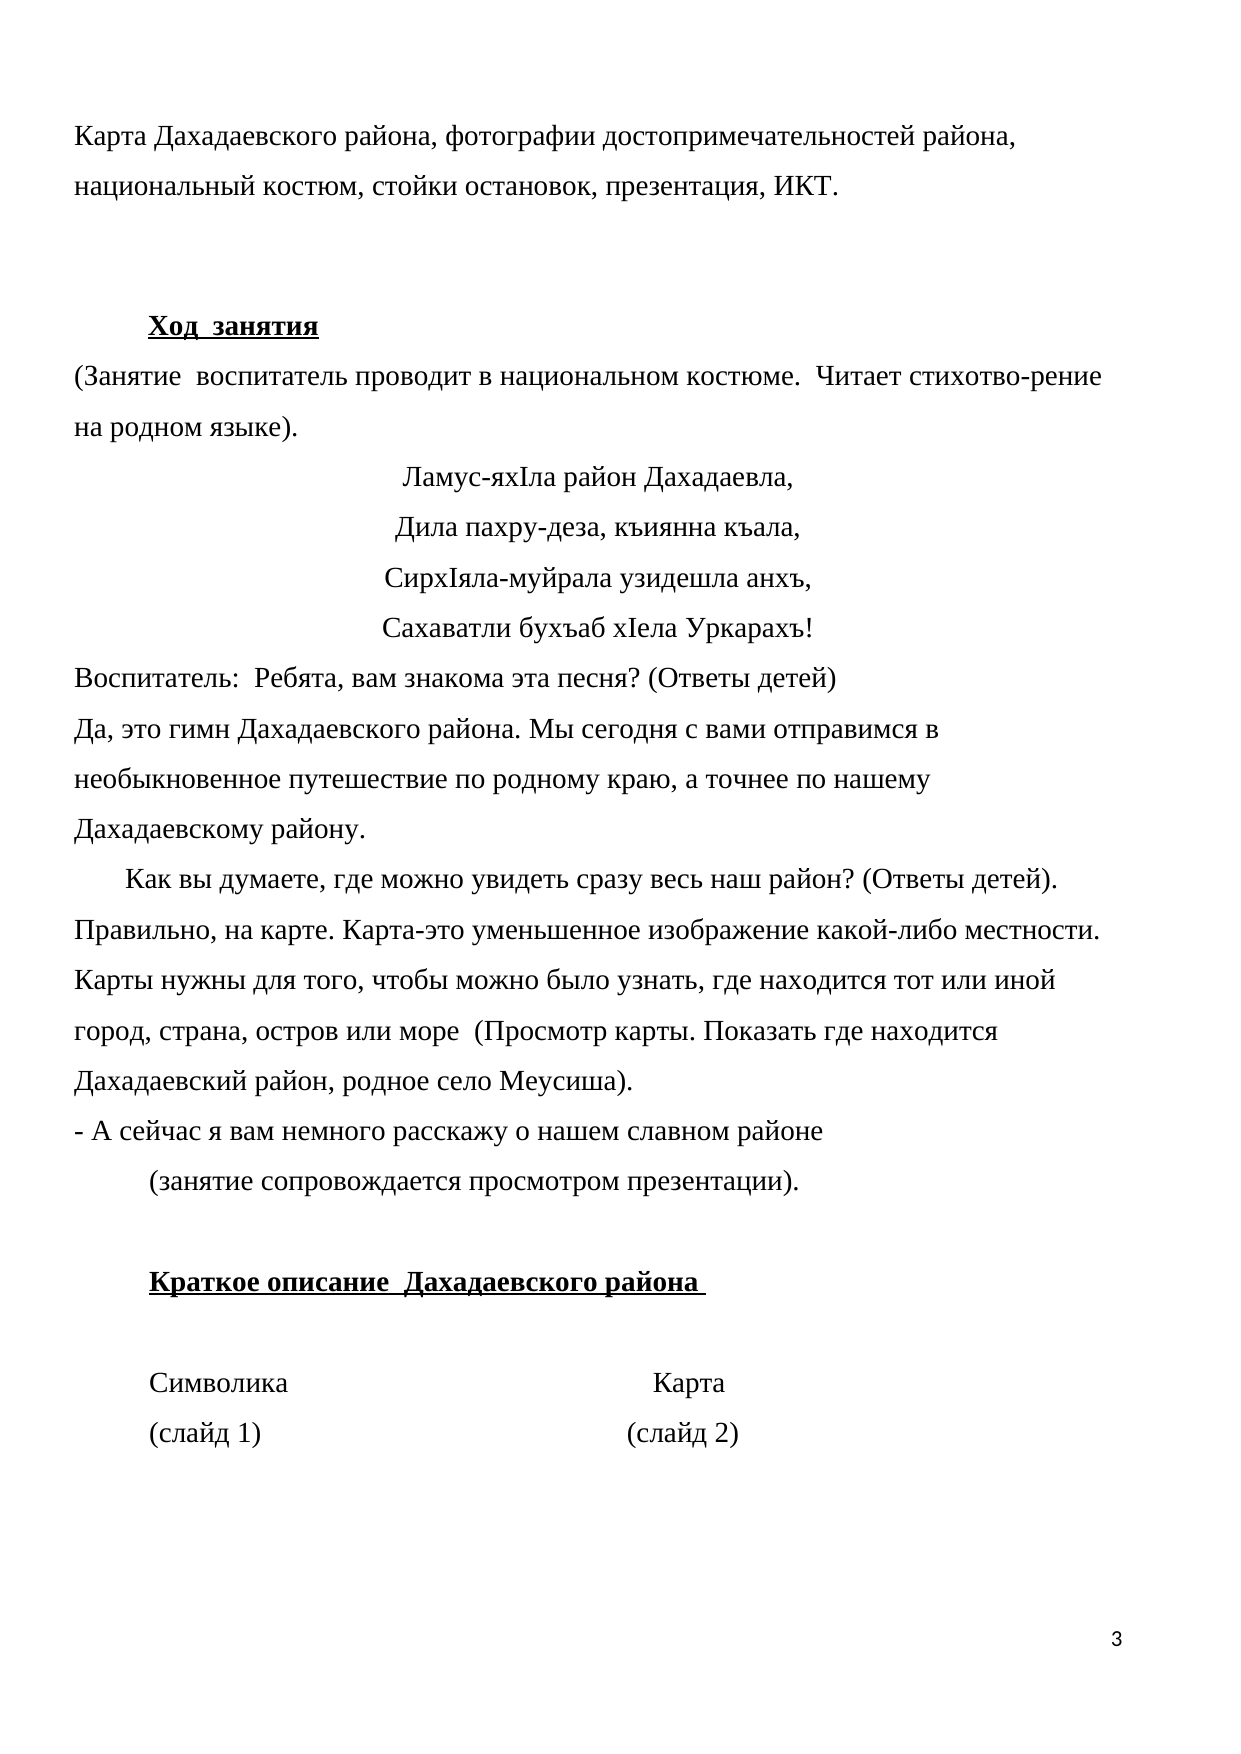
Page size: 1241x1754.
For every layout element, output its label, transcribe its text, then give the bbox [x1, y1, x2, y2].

list (Занятие воспитатель проводит в национальном костюме. Читает стихотво-рение на родном языке). [74, 358, 1122, 442]
list (слайд 1) (слайд 2) [149, 1415, 1122, 1449]
list Краткое описание Дахадаевского района [149, 1264, 1122, 1298]
list Да, это гимн Дахадаевского района. Мы сегодня с вами отправимся в необыкновенное путешествие по родному краю, а точнее по нашему Дахадаевскому району. Как вы думаете, где можно увидеть сразу весь наш район? (Ответы детей). Правильно, на карте. Карта-это уменьшенное изображение какой-либо местности. Карты нужны для того, чтобы можно было узнать, где находится тот или иной город, страна, остров или море (Просмотр карты. Показать где находится Дахадаевский район, родное село Меусиша). [74, 711, 1122, 1096]
list (занятие сопровождается просмотром презентации). [149, 1163, 1122, 1197]
list Воспитатель: Ребята, вам знакома эта песня? (Ответы детей) [74, 660, 1122, 694]
list Ход занятия [74, 308, 1122, 342]
list Ламус-яхIла район Дахадаевла, Дила пахру-деза, къиянна къала, СирхIяла-муйрала узидешла анхъ, Сахаватли бухъаб хIела Уркарахъ! [74, 459, 1122, 644]
list Символика Карта [149, 1365, 1122, 1398]
list - А сейчас я вам немного расскажу о нашем славном районе [74, 1113, 1122, 1147]
list Карта Дахадаевского района, фотографии достопримечательностей района, национальный костюм, стойки остановок, презентация, ИКТ. [74, 118, 1122, 202]
